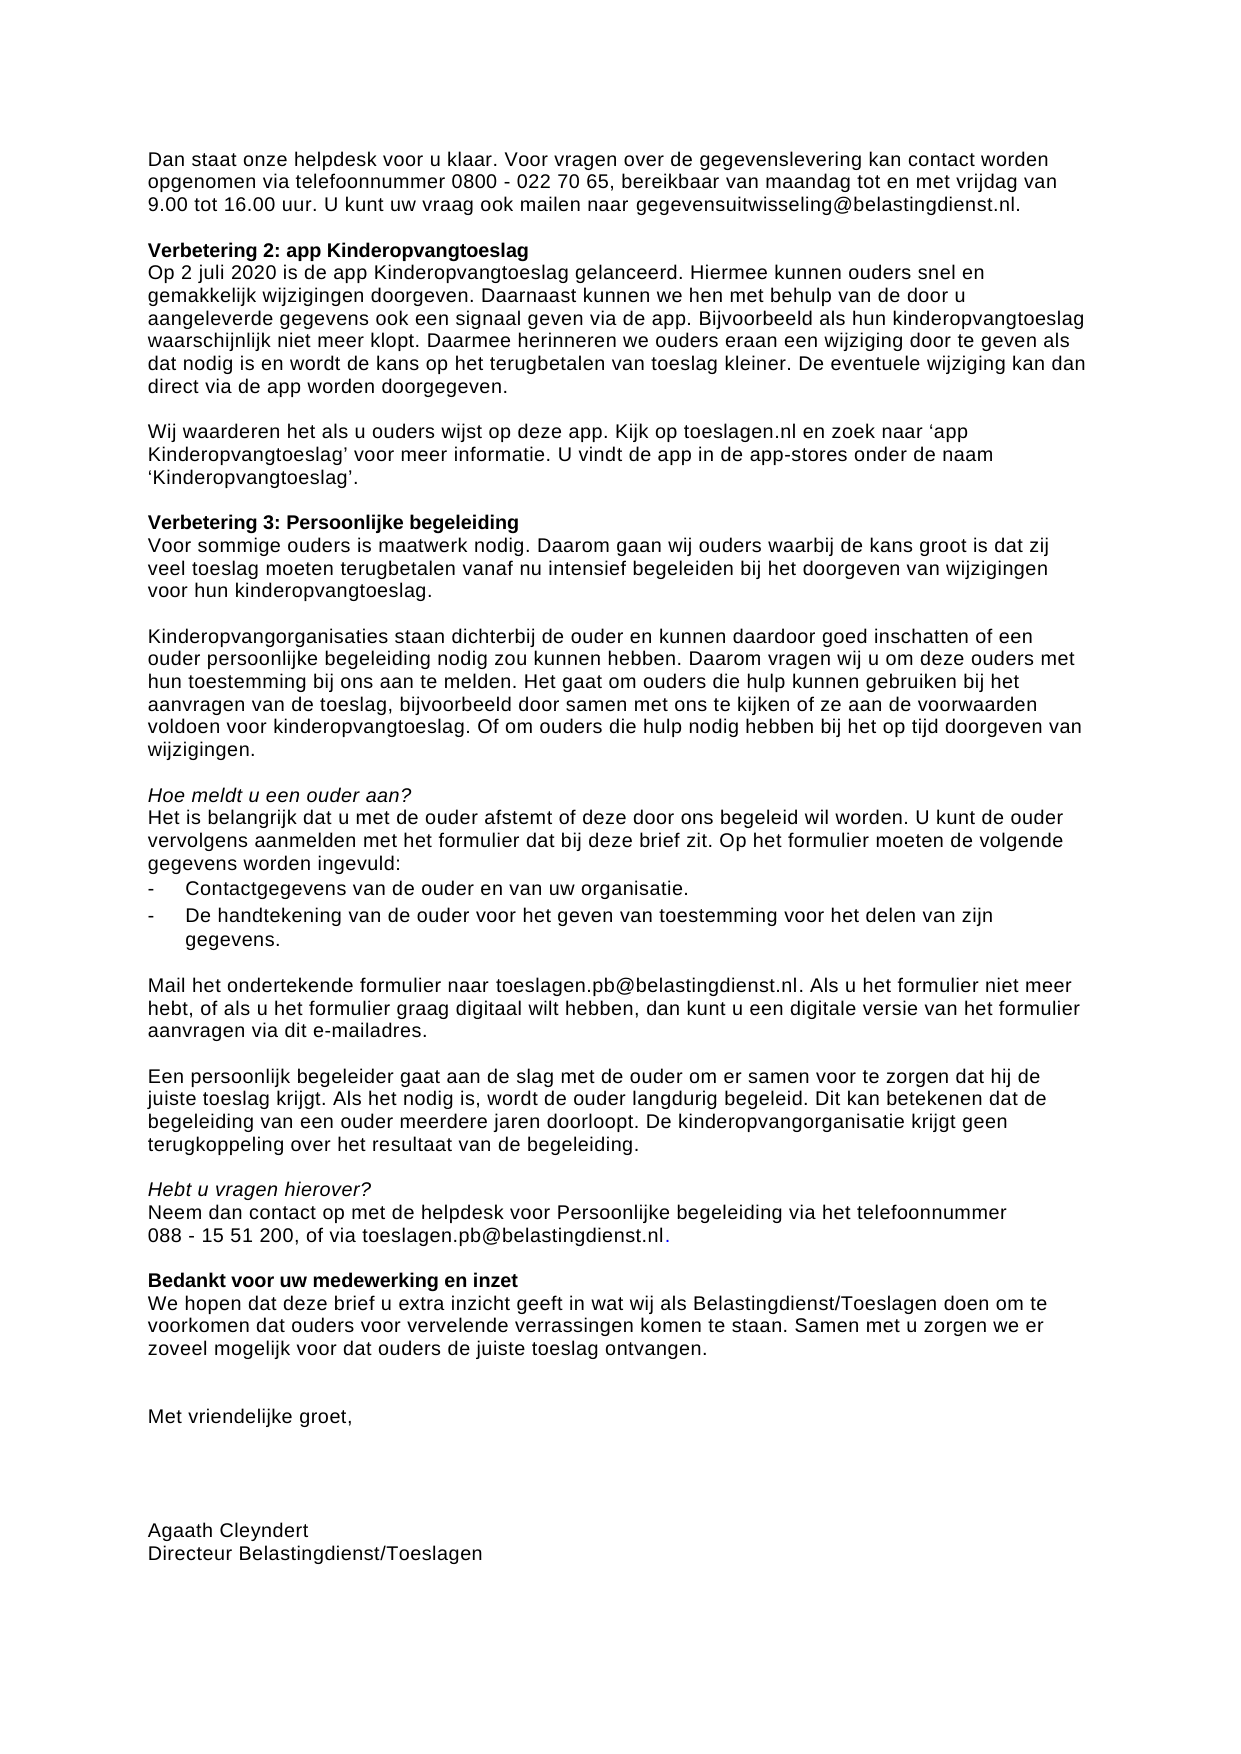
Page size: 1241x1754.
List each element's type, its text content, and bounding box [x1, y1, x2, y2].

text Een persoonlijk begeleider gaat aan de slag met de ouder om er samen voor te zorgen dat hij de juiste toeslag krijgt. Als het nodig is, wordt de ouder langdurig begeleid. Dit kan betekenen dat de begeleiding van een ouder meerdere jaren doorloopt. De kinderopvangorganisatie krijgt geen terugkoppeling over het resultaat van de begeleiding. [148, 1064, 1093, 1155]
text Dan staat onze helpdesk voor u klaar. Voor vragen over de gegevenslevering kan contact worden opgenomen via telefoonnummer 0800 - 022 70 65, bereikbaar van maandag tot en met vrijdag van 9.00 tot 16.00 uur. U kunt uw vraag ook mailen naar gegevensuitwisseling@belastingdienst.nl. [148, 148, 1093, 216]
text Op 2 juli 2020 is de app Kinderopvangtoeslag gelanceerd. Hiermee kunnen ouders snel en gemakkelijk wijzigingen doorgeven. Daarnaast kunnen we hen met behulp van de door u aangeleverde gegevens ook een signaal geven via de app. Bijvoorbeeld als hun kinderopvangtoeslag waarschijnlijk niet meer klopt. Daarmee herinneren we ouders eraan een wijziging door te geven als dat nodig is en wordt de kans op het terugbetalen van toeslag kleiner. De eventuele wijziging kan dan direct via de app worden doorgegeven. [148, 261, 1093, 397]
text Wij waarderen het als u ouders wijst op deze app. Kijk op toeslagen.nl en zoek naar ‘app Kinderopvangtoeslag’ voor meer informatie. U vindt de app in de app-stores onder de naam ‘Kinderopvangtoeslag’. [148, 420, 1093, 488]
text Agaath Cleyndert [148, 1519, 1093, 1541]
text Voor sommige ouders is maatwerk nodig. Daarom gaan wij ouders waarbij de kans groot is dat zij veel toeslag moeten terugbetalen vanaf nu intensief begeleiden bij het doorgeven van wijzigingen voor hun kinderopvangtoeslag. [148, 534, 1093, 602]
text We hopen dat deze brief u extra inzicht geeft in wat wij als Belastingdienst/Toeslagen doen om te voorkomen dat ouders voor vervelende verrassingen komen te staan. Samen met u zorgen we er zoveel mogelijk voor dat ouders de juiste toeslag ontvangen. [148, 1292, 1093, 1360]
text Verbetering 3: Persoonlijke begeleiding [148, 511, 1093, 534]
list Contactgegevens van de ouder en van uw organisatie. [148, 874, 1093, 901]
text Hebt u vragen hierover? [148, 1178, 1093, 1201]
text Kinderopvangorganisaties staan dichterbij de ouder en kunnen daardoor goed inschatten of een ouder persoonlijke begeleiding nodig zou kunnen hebben. Daarom vragen wij u om deze ouders met hun toestemming bij ons aan te melden. Het gaat om ouders die hulp kunnen gebruiken bij het aanvragen van de toeslag, bijvoorbeeld door samen met ons te kijken of ze aan de voorwaarden voldoen voor kinderopvangtoeslag. Of om ouders die hulp nodig hebben bij het op tijd doorgeven van wijzigingen. [148, 624, 1093, 761]
text Het is belangrijk dat u met de ouder afstemt of deze door ons begeleid wil worden. U kunt de ouder vervolgens aanmelden met het formulier dat bij deze brief zit. Op het formulier moeten de volgende gegevens worden ingevuld: [148, 806, 1093, 874]
text Hoe meldt u een ouder aan? [148, 783, 1093, 806]
text Verbetering 2: app Kinderopvangtoeslag [148, 238, 1093, 261]
text Bedankt voor uw medewerking en inzet [148, 1269, 1093, 1292]
list De handtekening van de ouder voor het geven van toestemming voor het delen van zijn gegevens. [148, 901, 1093, 951]
text Mail het ondertekende formulier naar toeslagen.pb@belastingdienst.nl. Als u het formulier niet meer hebt, of als u het formulier graag digitaal wilt hebben, dan kunt u een digitale versie van het formulier aanvragen via dit e-mailadres. [148, 974, 1093, 1042]
text Directeur Belastingdienst/Toeslagen [148, 1541, 1093, 1564]
text 088 - 15 51 200, of via toeslagen.pb@belastingdienst.nl. [148, 1223, 1093, 1246]
text Met vriendelijke groet, [148, 1405, 1093, 1428]
text Neem dan contact op met de helpdesk voor Persoonlijke begeleiding via het telefoonnummer [148, 1201, 1093, 1223]
